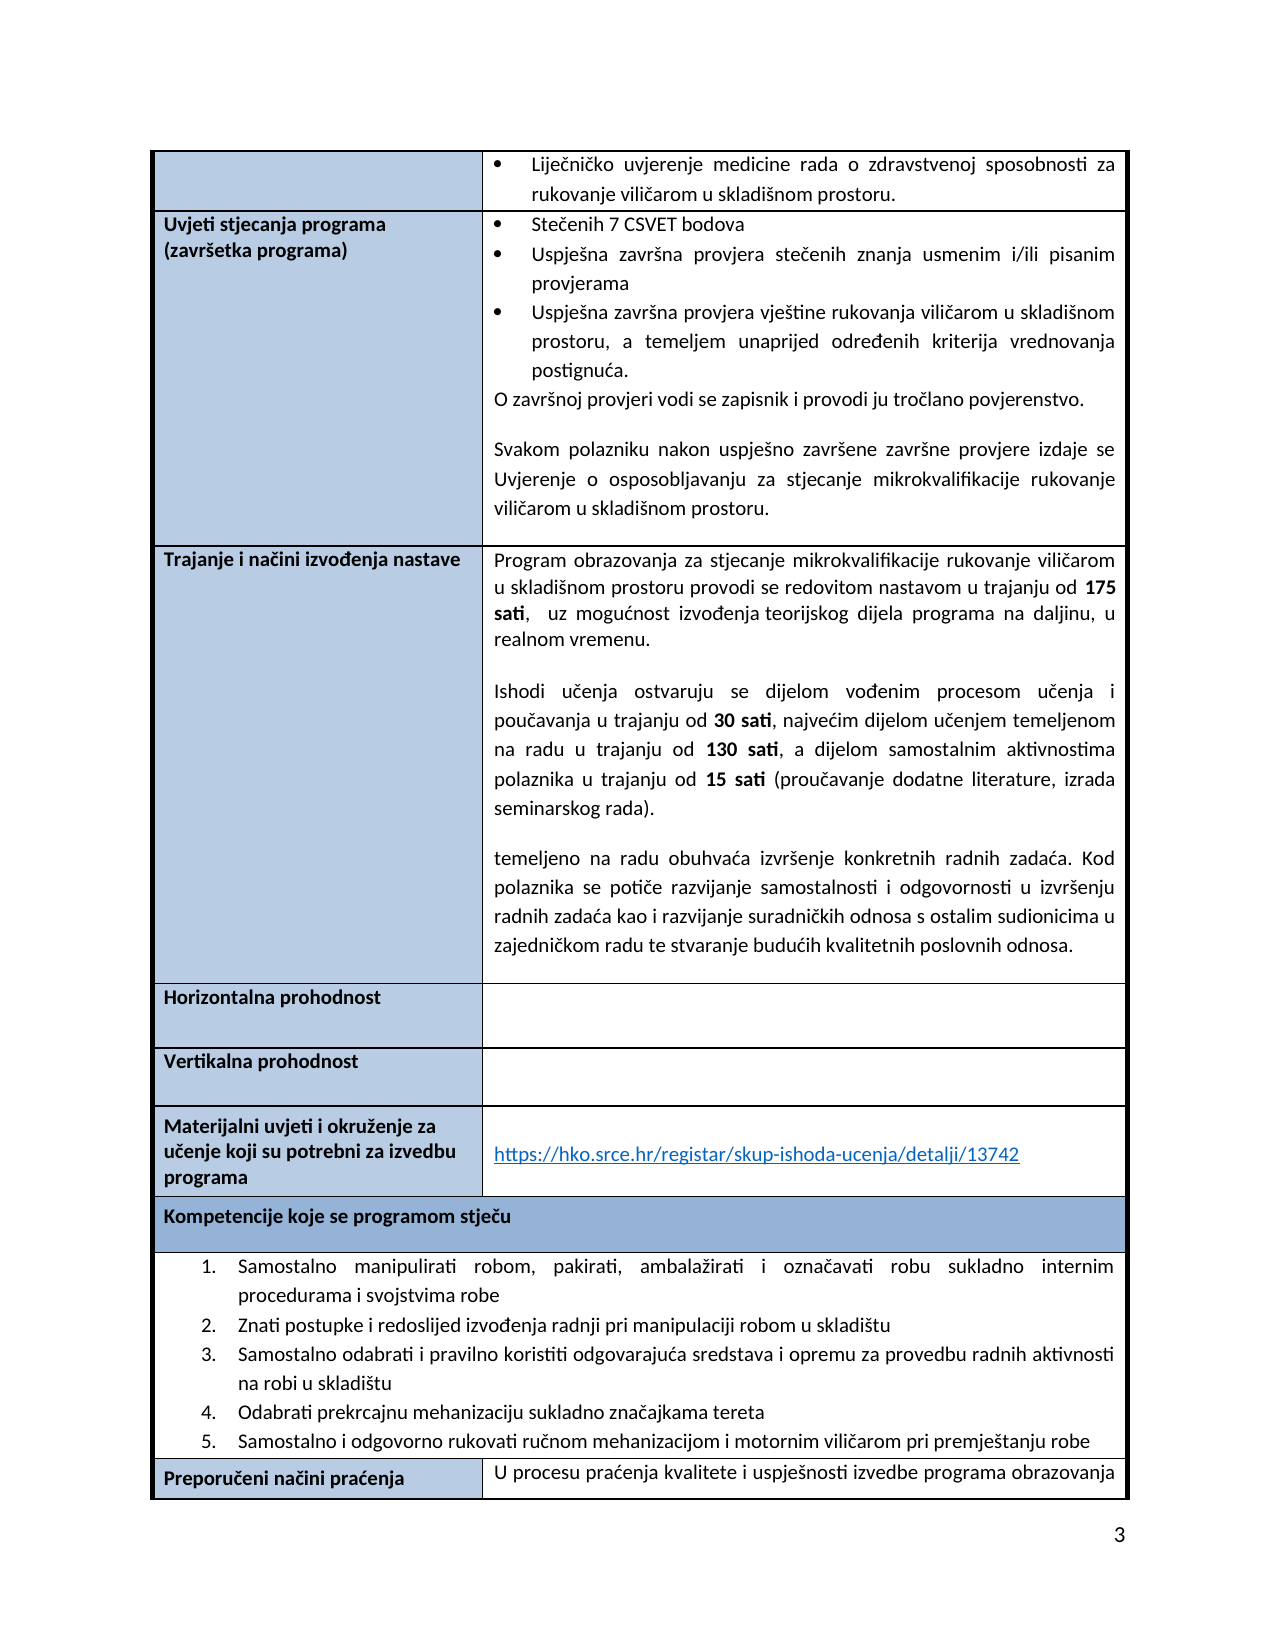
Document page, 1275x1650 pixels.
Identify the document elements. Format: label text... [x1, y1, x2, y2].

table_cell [155, 152, 482, 210]
table_cell Stečenih 7 CSVET bodova Uspješna završna provjera stečenih znanja usmenim i/ili pisanim provjerama Uspješna završna provjera vještine rukovanja viličarom u skladišnom prostoru, a temeljem unaprijed određenih kriterija vrednovanja postignuća. O završnoj provjeri vodi se zapisnik i provodi ju tročlano povjerenstvo. Svakom polazniku nakon uspješno završene završne provjere izdaje se Uvjerenje o osposobljavanju za stjecanje mikrokvalifikacije rukovanje viličarom u skladišnom prostoru. [483, 212, 1125, 545]
table_cell https://hko.srce.hr/registar/skup-ishoda-ucenja/detalji/13742 [483, 1107, 1125, 1196]
table_cell Kompetencije koje se programom stječu [155, 1197, 1125, 1252]
table_cell Uvjeti stjecanja programa (završetka programa) [155, 212, 482, 545]
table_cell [155, 1459, 482, 1498]
table_cell Horizontalna prohodnost [155, 984, 482, 1047]
table_cell [483, 984, 1125, 1047]
table_cell Samostalno manipulirati robom, pakirati, ambalažirati i označavati robu sukladno internim procedurama i svojstvima robe Znati postupke i redoslijed izvođenja radnji pri manipulaciji robom u skladištu Samostalno odabrati i pravilno koristiti odgovarajuća sredstava i opremu za provedbu radnih aktivnosti na robi u skladištu Odabrati prekrcajnu mehanizaciju sukladno značajkama tereta Samostalno i odgovorno rukovati ručnom mehanizacijom i motornim viličarom pri premještanju robe [155, 1253, 1125, 1458]
table_cell Program obrazovanja za stjecanje mikrokvalifikacije rukovanje viličarom u skladišnom prostoru provodi se redovitom nastavom u trajanju od 175 sati, uz mogućnost izvođenja teorijskog dijela programa na daljinu, u realnom vremenu. Ishodi učenja ostvaruju se dijelom vođenim procesom učenja i poučavanja u trajanju od 30 sati, najvećim dijelom učenjem temeljenom na radu u trajanju od 130 sati, a dijelom samostalnim aktivnostima polaznika u trajanju od 15 sati (proučavanje dodatne literature, izrada seminarskog rada). temeljeno na radu obuhvaća izvršenje konkretnih radnih zadaća. Kod polaznika se potiče razvijanje samostalnosti i odgovornosti u izvršenju radnih zadaća kao i razvijanje suradničkih odnosa s ostalim sudionicima u zajedničkom radu te stvaranje budućih kvalitetnih poslovnih odnosa. [483, 547, 1125, 983]
table_cell Materijalni uvjeti i okruženje za učenje koji su potrebni za izvedbu programa [155, 1107, 482, 1196]
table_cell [483, 1459, 1125, 1498]
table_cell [483, 152, 1125, 210]
table_cell [483, 1049, 1125, 1105]
table_cell Trajanje i načini izvođenja nastave [155, 547, 482, 983]
table_cell Vertikalna prohodnost [155, 1049, 482, 1105]
